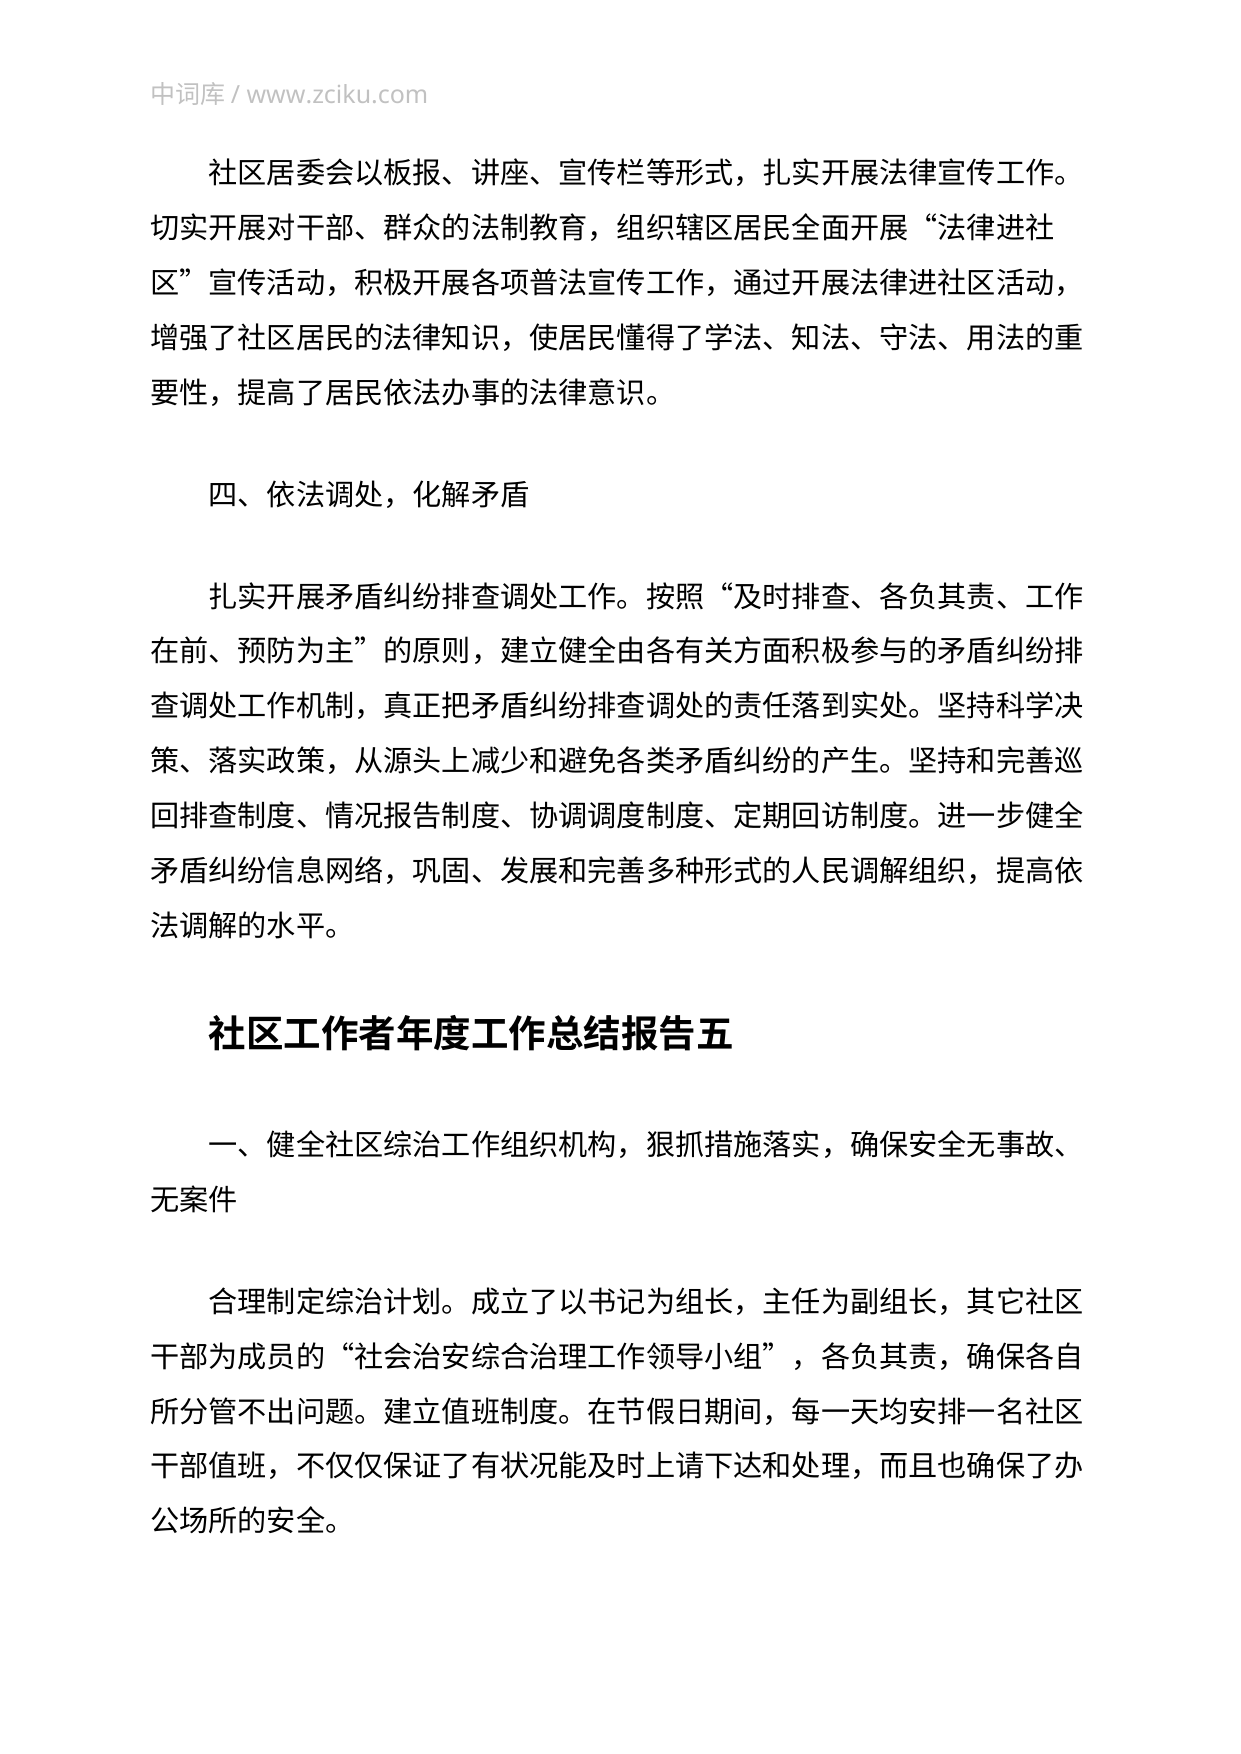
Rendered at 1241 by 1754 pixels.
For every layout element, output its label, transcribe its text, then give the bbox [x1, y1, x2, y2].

text 社区工作者年度工作总结报告五 [150, 1004, 1090, 1058]
text 一、健全社区综治工作组织机构，狠抓措施落实，确保安全无事故、无案件 [150, 1122, 1090, 1219]
text 扎实开展矛盾纠纷排查调处工作。按照“及时排查、各负其责、工作在前、预防为主”的原则，建立健全由各有关方面积极参与的矛盾纠纷排查调处工作机制，真正把矛盾纠纷排查调处的责任落到实处。坚持科学决策、落实政策，从源头上减少和避免各类矛盾纠纷的产生。坚持和完善巡回排查制度、情况报告制度、协调调度制度、定期回访制度。进一步健全矛盾纠纷信息网络，巩固、发展和完善多种形式的人民调解组织，提高依法调解的水平。 [150, 573, 1090, 945]
text 四、依法调处，化解矛盾 [150, 471, 1090, 514]
text 合理制定综治计划。成立了以书记为组长，主任为副组长，其它社区干部为成员的“社会治安综合治理工作领导小组”，各负其责，确保各自所分管不出问题。建立值班制度。在节假日期间，每一天均安排一名社区干部值班，不仅仅保证了有状况能及时上请下达和处理，而且也确保了办公场所的安全。 [150, 1278, 1090, 1540]
text 社区居委会以板报、讲座、宣传栏等形式，扎实开展法律宣传工作。切实开展对干部、群众的法制教育，组织辖区居民全面开展“法律进社区”宣传活动，积极开展各项普法宣传工作，通过开展法律进社区活动，增强了社区居民的法律知识，使居民懂得了学法、知法、守法、用法的重要性，提高了居民依法办事的法律意识。 [150, 150, 1090, 412]
